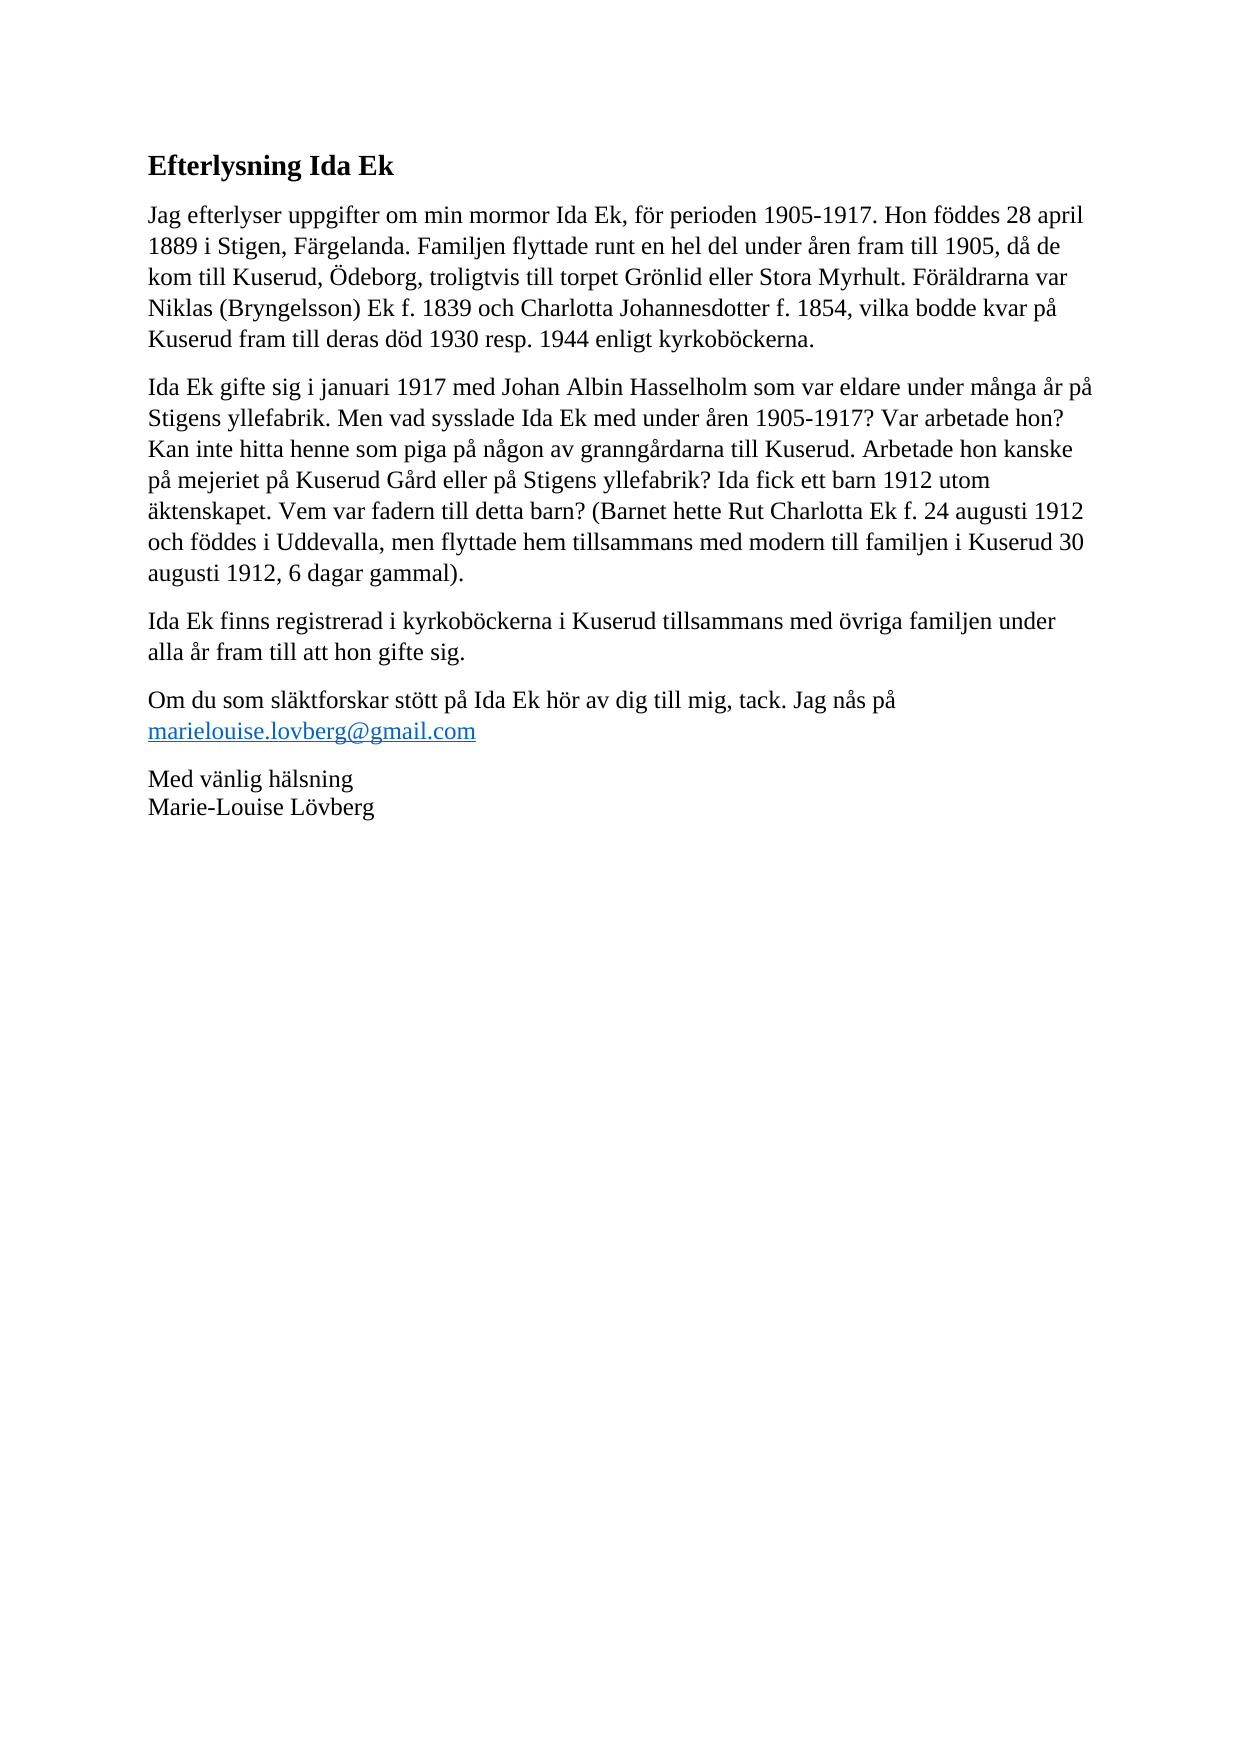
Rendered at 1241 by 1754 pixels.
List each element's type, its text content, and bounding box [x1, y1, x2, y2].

text Med vänlig hälsning [148, 764, 1093, 792]
text Ida Ek finns registrerad i kyrkoböckerna i Kuserud tillsammans med övriga familjen under alla år fram till att hon gifte sig. [148, 606, 1093, 666]
text Om du som släktforskar stött på Ida Ek hör av dig till mig, tack. Jag nås på marielouise.lovberg@gmail.com [148, 685, 1093, 745]
text Jag efterlyser uppgifter om min mormor Ida Ek, för perioden 1905-1917. Hon föddes 28 april 1889 i Stigen, Färgelanda. Familjen flyttade runt en hel del under åren fram till 1905, då de kom till Kuserud, Ödeborg, troligtvis till torpet Grönlid eller Stora Myrhult. Föräldrarna var Niklas (Bryngelsson) Ek f. 1839 och Charlotta Johannesdotter f. 1854, vilka bodde kvar på Kuserud fram till deras död 1930 resp. 1944 enligt kyrkoböckerna. [148, 200, 1093, 353]
text Efterlysning Ida Ek [148, 148, 1093, 181]
text Marie-Louise Lövberg [148, 792, 1093, 821]
text Ida Ek gifte sig i januari 1917 med Johan Albin Hasselholm som var eldare under många år på Stigens yllefabrik. Men vad sysslade Ida Ek med under åren 1905-1917? Var arbetade hon? Kan inte hitta henne som piga på någon av granngårdarna till Kuserud. Arbetade hon kanske på mejeriet på Kuserud Gård eller på Stigens yllefabrik? Ida fick ett barn 1912 utom äktenskapet. Vem var fadern till detta barn? (Barnet hette Rut Charlotta Ek f. 24 augusti 1912 och föddes i Uddevalla, men flyttade hem tillsammans med modern till familjen i Kuserud 30 augusti 1912, 6 dagar gammal). [148, 372, 1093, 587]
